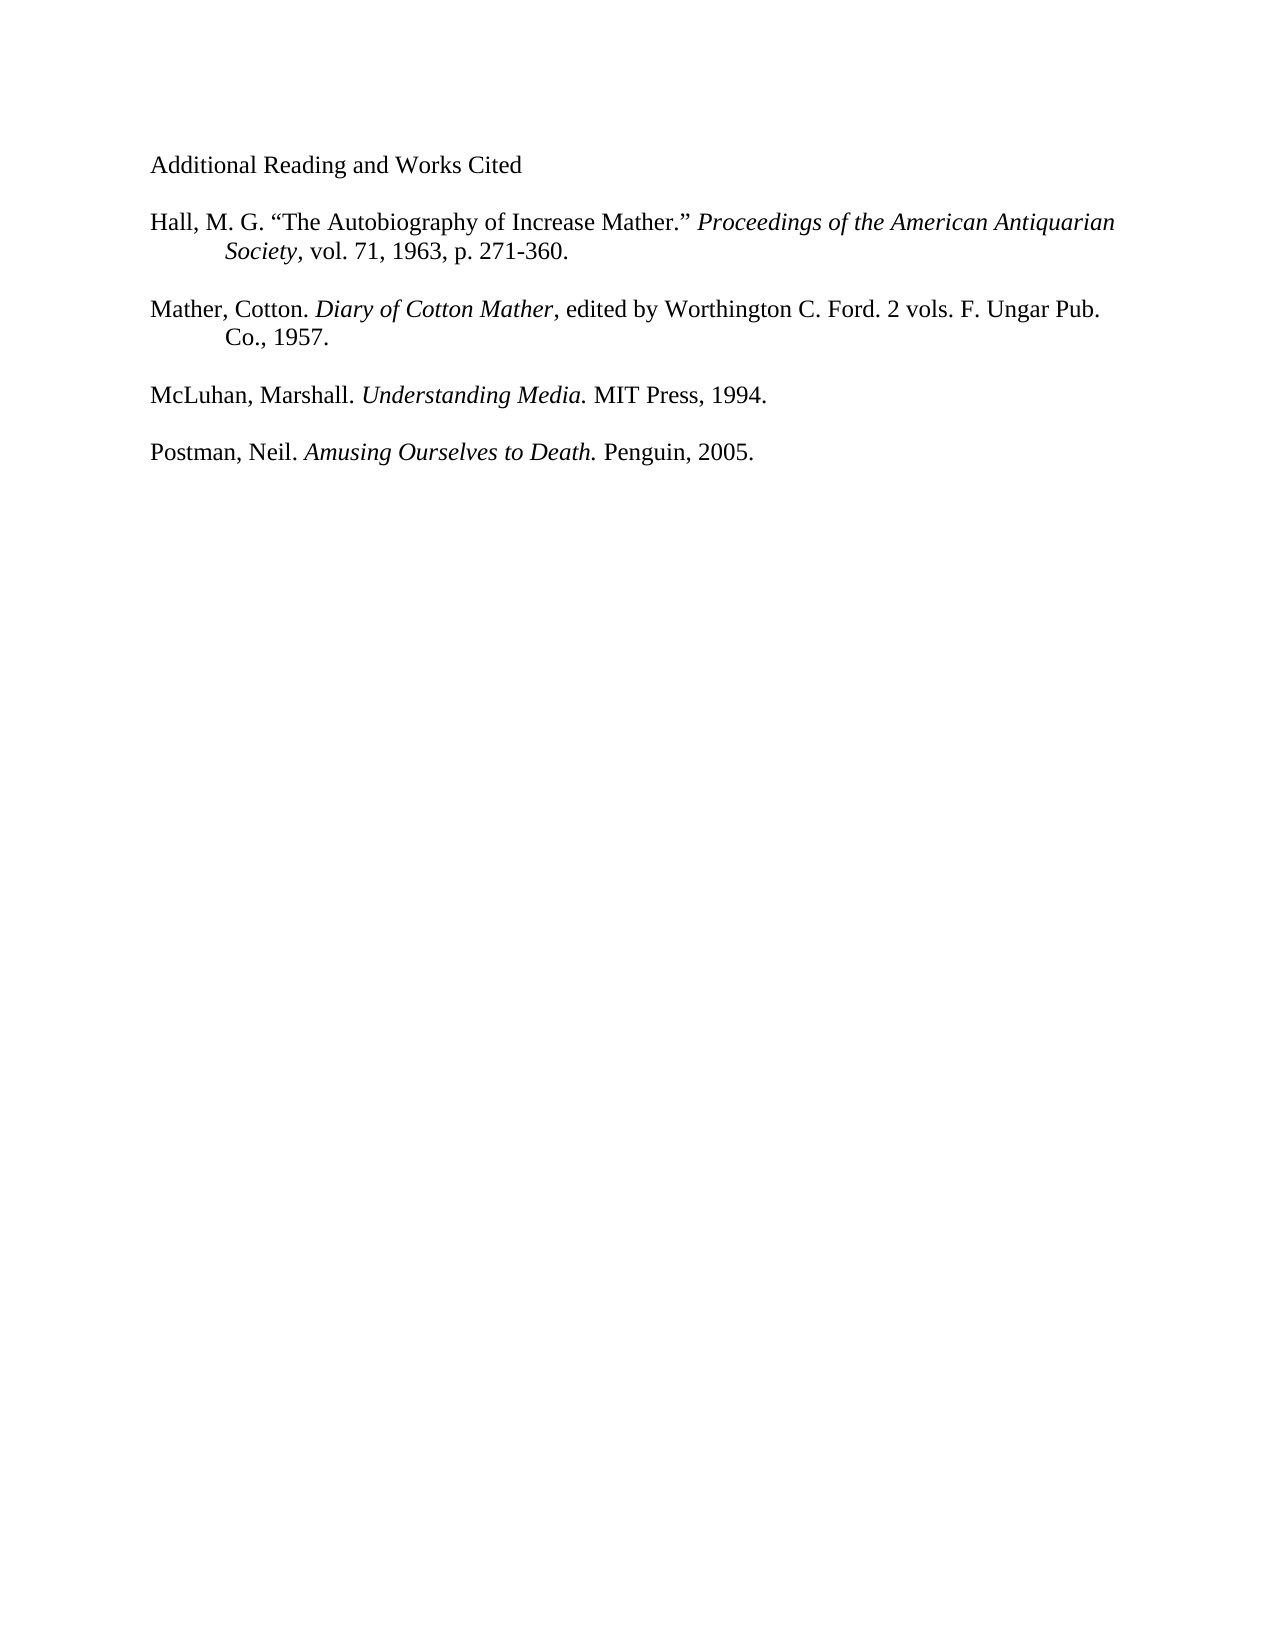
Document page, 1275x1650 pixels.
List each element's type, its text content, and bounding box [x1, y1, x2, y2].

text Hall, M. G. “The Autobiography of Increase Mather.” Proceedings of the American Antiquarian Society, vol. 71, 1963, p. 271-360. [150, 207, 1125, 265]
text McLuhan, Marshall. Understanding Media. MIT Press, 1994. [150, 380, 1125, 409]
text Postman, Neil. Amusing Ourselves to Death. Penguin, 2005. [150, 437, 1125, 466]
text Additional Reading and Works Cited [150, 150, 1125, 179]
text Mather, Cotton. Diary of Cotton Mather, edited by Worthington C. Ford. 2 vols. F. Ungar Pub. Co., 1957. [150, 294, 1125, 351]
